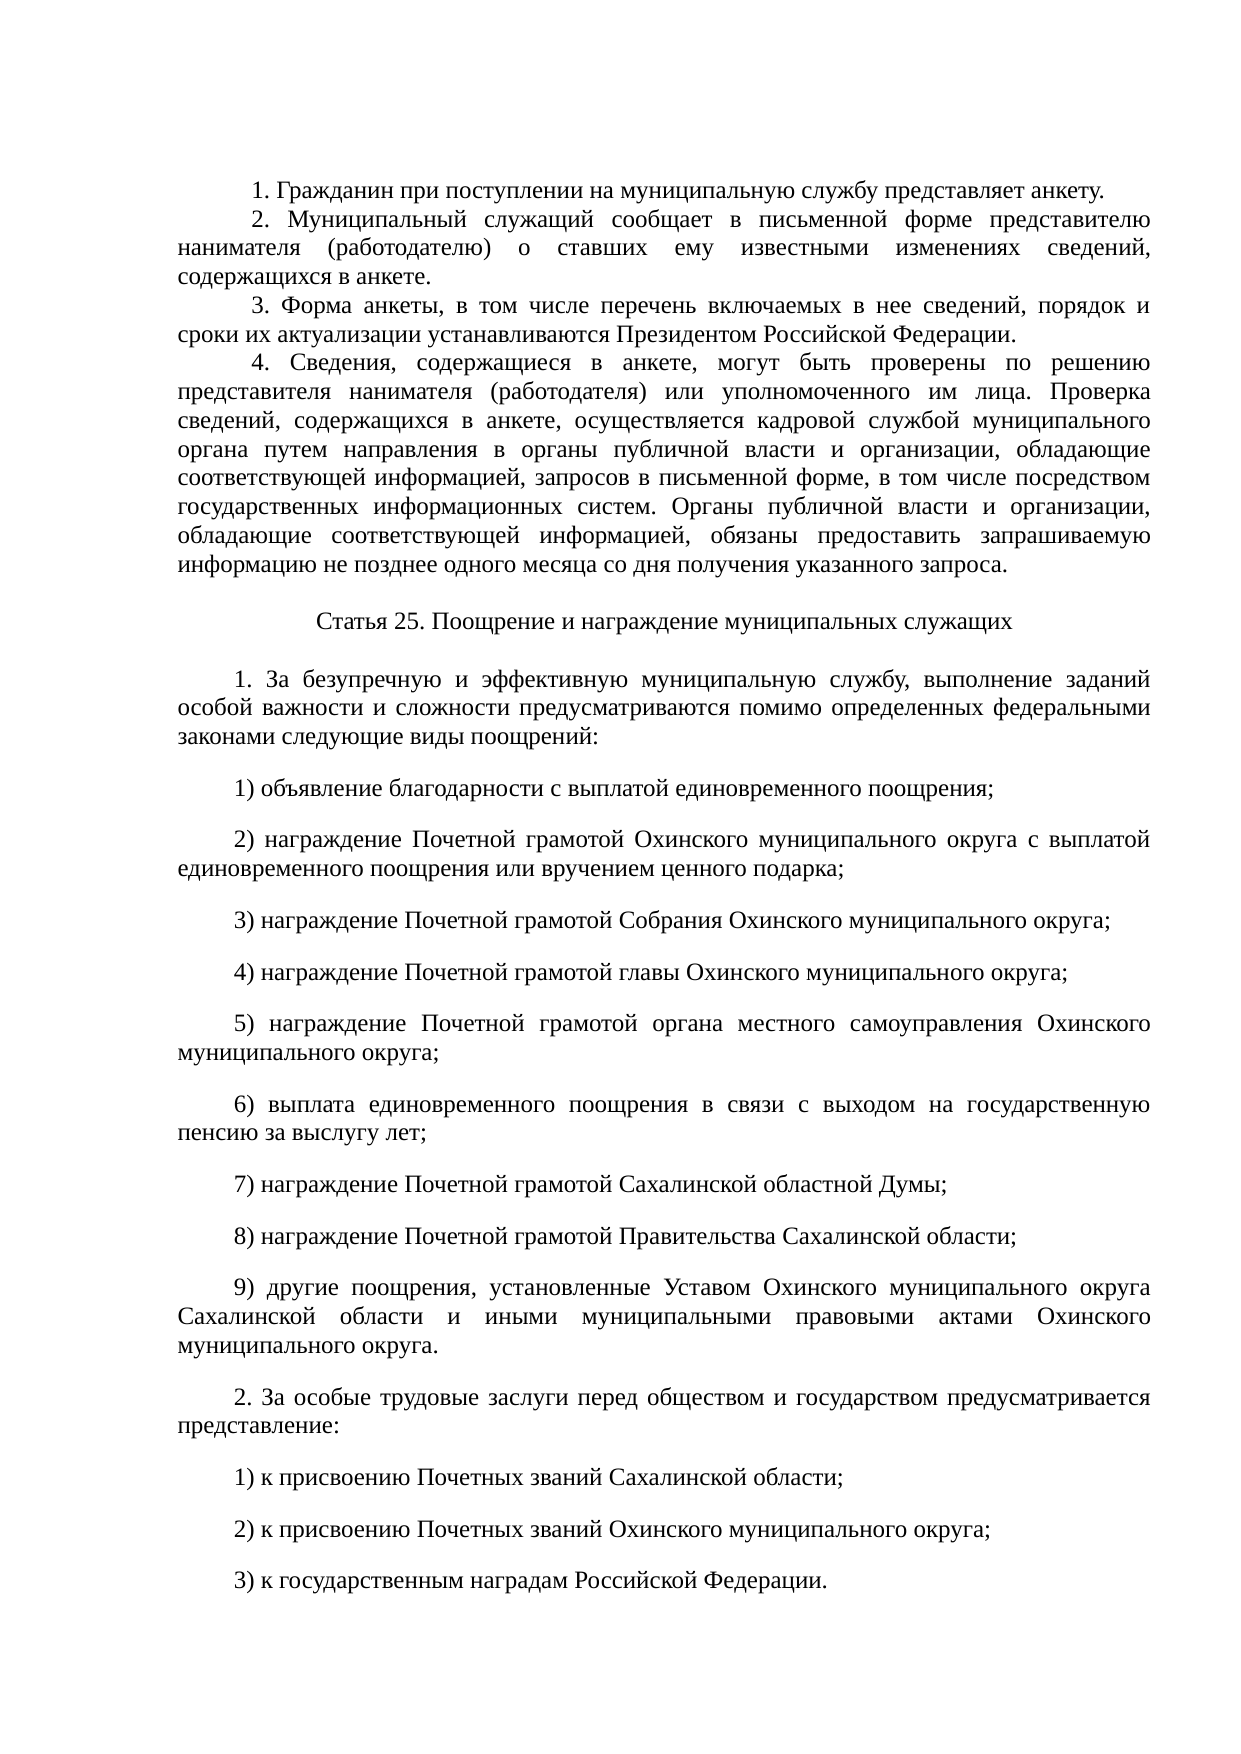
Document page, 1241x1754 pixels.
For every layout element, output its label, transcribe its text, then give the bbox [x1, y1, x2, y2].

text 1. Гражданин при поступлении на муниципальную службу представляет анкету. [177, 175, 1152, 204]
text 2. Муниципальный служащий сообщает в письменной форме представителю нанимателя (работодателю) о ставших ему известными изменениях сведений, содержащихся в анкете. [177, 204, 1152, 290]
text 3. Форма анкеты, в том числе перечень включаемых в нее сведений, порядок и сроки их актуализации устанавливаются Президентом Российской Федерации. [177, 290, 1152, 347]
text 2) к присвоению Почетных званий Охинского муниципального округа; [177, 1514, 1152, 1542]
text 7) награждение Почетной грамотой Сахалинской областной Думы; [177, 1169, 1152, 1198]
text 3) к государственным наградам Российской Федерации. [177, 1565, 1152, 1594]
text 8) награждение Почетной грамотой Правительства Сахалинской области; [177, 1221, 1152, 1249]
text 4) награждение Почетной грамотой главы Охинского муниципального округа; [177, 957, 1152, 985]
text 5) награждение Почетной грамотой органа местного самоуправления Охинского муниципального округа; [177, 1008, 1152, 1066]
text 4. Сведения, содержащиеся в анкете, могут быть проверены по решению представителя нанимателя (работодателя) или уполномоченного им лица. Проверка сведений, содержащихся в анкете, осуществляется кадровой службой муниципального органа путем направления в органы публичной власти и организации, обладающие соответствующей информацией, запросов в письменной форме, в том числе посредством государственных информационных систем. Органы публичной власти и организации, обладающие соответствующей информацией, обязаны предоставить запрашиваемую информацию не позднее одного месяца со дня получения указанного запроса. [177, 347, 1152, 577]
text 1. За безупречную и эффективную муниципальную службу, выполнение заданий особой важности и сложности предусматриваются помимо определенных федеральными законами следующие виды поощрений: [177, 664, 1152, 750]
text 9) другие поощрения, установленные Уставом Охинского муниципального округа Сахалинской области и иными муниципальными правовыми актами Охинского муниципального округа. [177, 1272, 1152, 1359]
text 1) объявление благодарности с выплатой единовременного поощрения; [177, 773, 1152, 802]
text 2. За особые трудовые заслуги перед обществом и государством предусматривается представление: [177, 1382, 1152, 1439]
text 1) к присвоению Почетных званий Сахалинской области; [177, 1462, 1152, 1491]
text 2) награждение Почетной грамотой Охинского муниципального округа с выплатой единовременного поощрения или вручением ценного подарка; [177, 824, 1152, 882]
title Статья 25. Поощрение и награждение муниципальных служащих [177, 606, 1152, 635]
text 6) выплата единовременного поощрения в связи с выходом на государственную пенсию за выслугу лет; [177, 1089, 1152, 1146]
text 3) награждение Почетной грамотой Собрания Охинского муниципального округа; [177, 905, 1152, 934]
